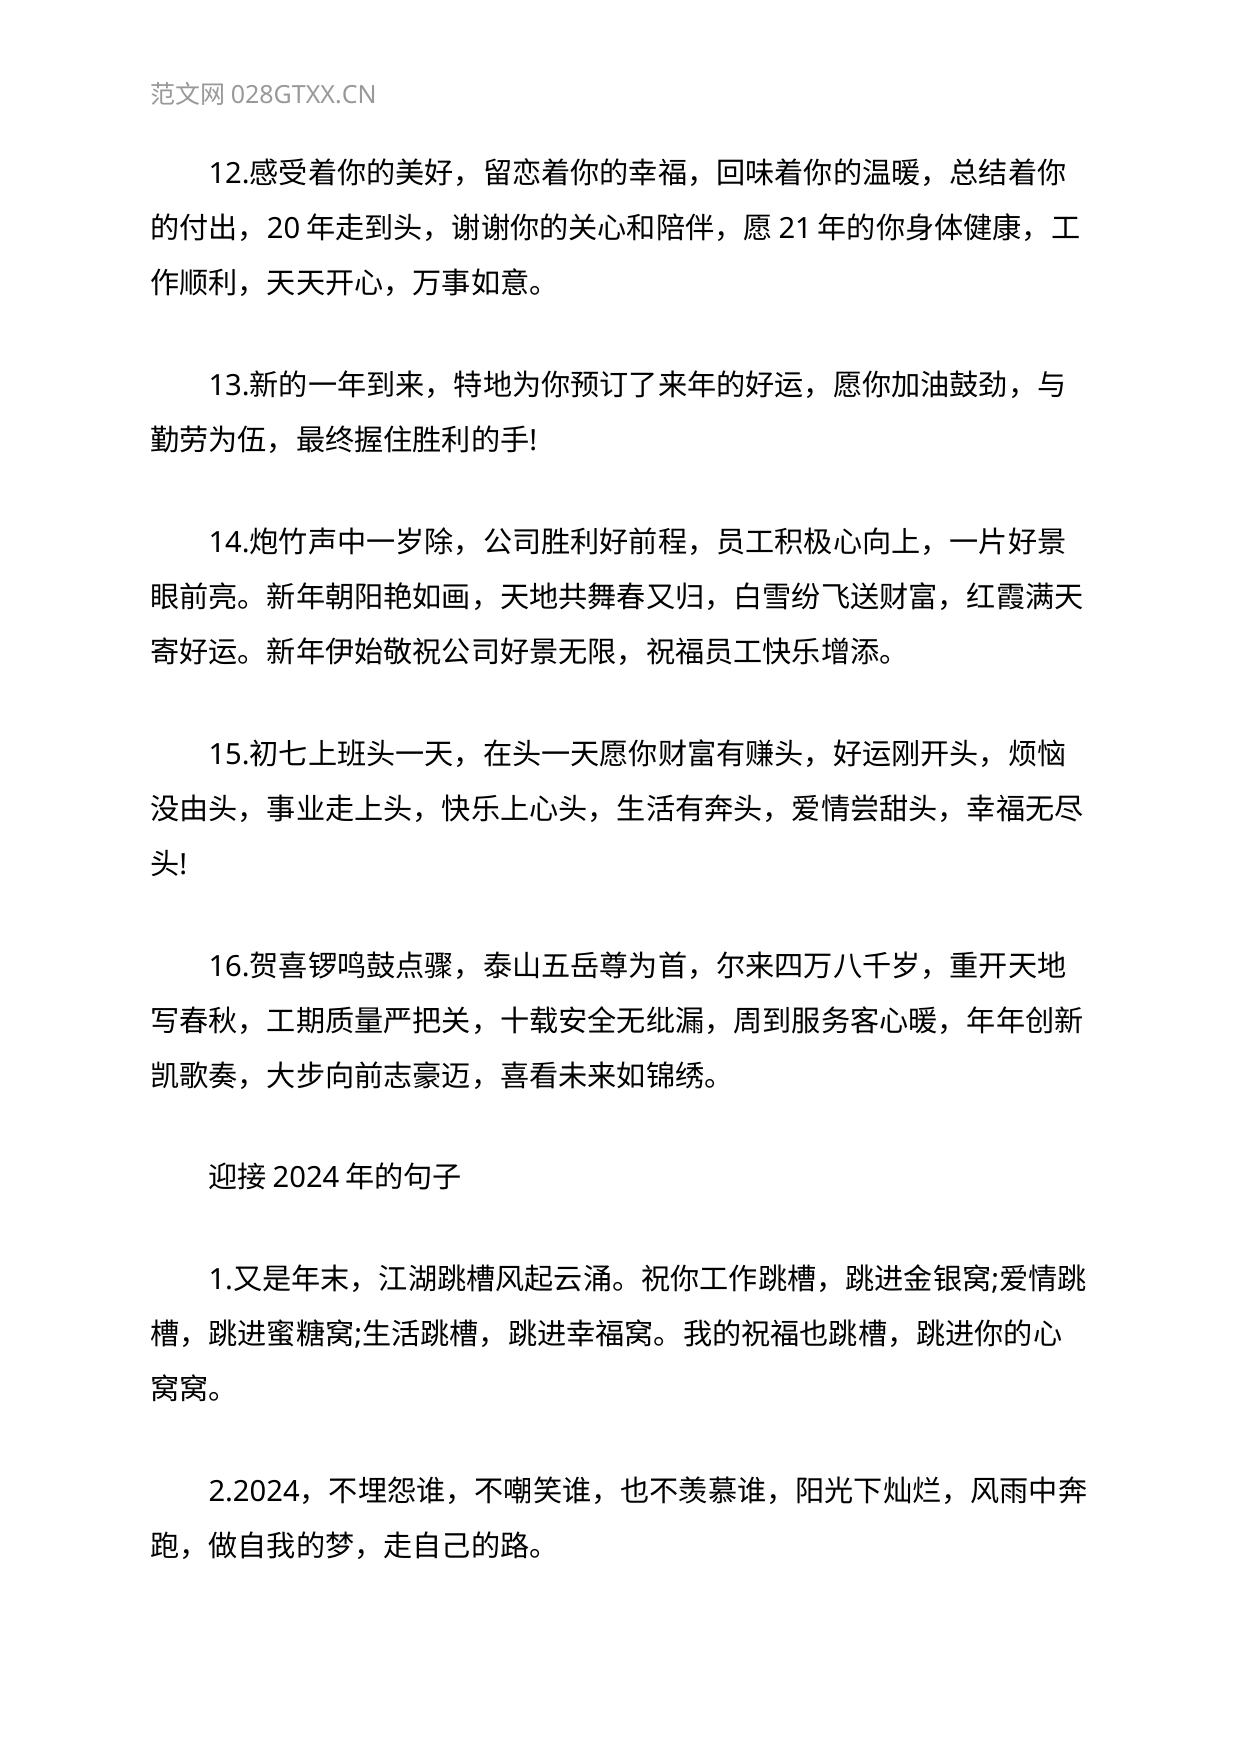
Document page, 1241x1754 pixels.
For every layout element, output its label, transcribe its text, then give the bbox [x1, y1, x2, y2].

text 12.感受着你的美好，留恋着你的幸福，回味着你的温暖，总结着你的付出，20年走到头，谢谢你的关心和陪伴，愿21年的你身体健康，工作顺利，天天开心，万事如意。 [150, 150, 1090, 302]
text 13.新的一年到来，特地为你预订了来年的好运，愿你加油鼓劲，与勤劳为伍，最终握住胜利的手! [150, 362, 1090, 459]
text 2.2024，不埋怨谁，不嘲笑谁，也不羡慕谁，阳光下灿烂，风雨中奔跑，做自我的梦，走自己的路。 [150, 1468, 1090, 1565]
text 1.又是年末，江湖跳槽风起云涌。祝你工作跳槽，跳进金银窝;爱情跳槽，跳进蜜糖窝;生活跳槽，跳进幸福窝。我的祝福也跳槽，跳进你的心窝窝。 [150, 1256, 1090, 1408]
text 16.贺喜锣鸣鼓点骤，泰山五岳尊为首，尔来四万八千岁，重开天地写春秋，工期质量严把关，十载安全无纰漏，周到服务客心暖，年年创新凯歌奏，大步向前志豪迈，喜看未来如锦绣。 [150, 942, 1090, 1094]
text 14.炮竹声中一岁除，公司胜利好前程，员工积极心向上，一片好景眼前亮。新年朝阳艳如画，天地共舞春又归，白雪纷飞送财富，红霞满天寄好运。新年伊始敬祝公司好景无限，祝福员工快乐增添。 [150, 519, 1090, 671]
text 迎接2024年的句子 [150, 1154, 1090, 1196]
text 15.初七上班头一天，在头一天愿你财富有赚头，好运刚开头，烦恼没由头，事业走上头，快乐上心头，生活有奔头，爱情尝甜头，幸福无尽头! [150, 730, 1090, 883]
